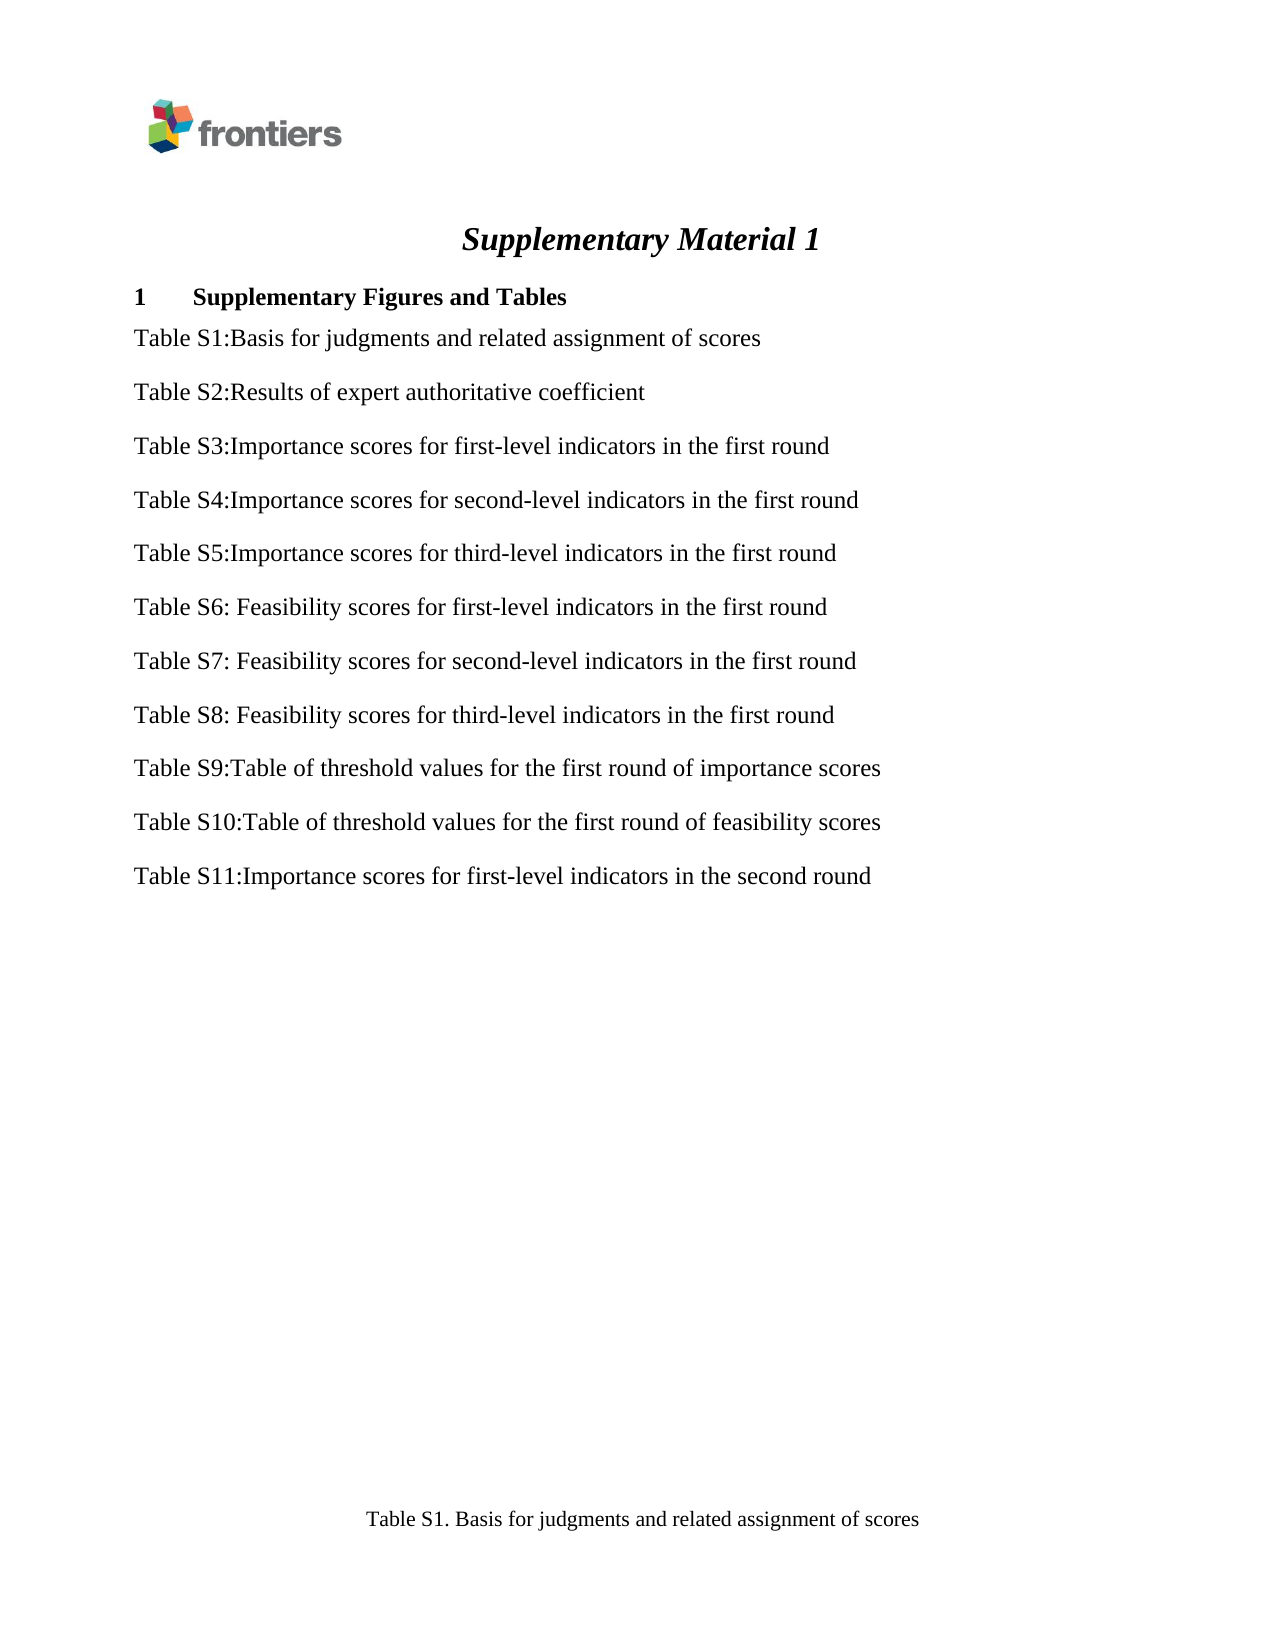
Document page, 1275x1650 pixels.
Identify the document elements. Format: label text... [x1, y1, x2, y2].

text Table S3:Importance scores for first-level indicators in the first round [133, 431, 1152, 460]
text Table S1:Basis for judgments and related assignment of scores [133, 323, 1152, 352]
text Table S2:Results of expert authoritative coefficient [133, 377, 1152, 406]
text Table S7: Feasibility scores for second-level indicators in the first round [133, 646, 1152, 675]
text Table S10:Table of threshold values for the first round of feasibility scores [133, 807, 1152, 836]
text Table S4:Importance scores for second-level indicators in the first round [133, 485, 1152, 513]
text Table S1. Basis for judgments and related assignment of scores [133, 1506, 1152, 1531]
subtitle Supplementary Figures and Tables [133, 282, 1152, 311]
text Table S6: Feasibility scores for first-level indicators in the first round [133, 592, 1152, 621]
text Table S8: Feasibility scores for third-level indicators in the first round [133, 700, 1152, 728]
text Table S9:Table of threshold values for the first round of importance scores [133, 753, 1152, 782]
picture [133, 87, 361, 169]
text Supplementary Material 1 [133, 219, 1152, 257]
text Table S11:Importance scores for first-level indicators in the second round [133, 861, 1152, 890]
text Table S5:Importance scores for third-level indicators in the first round [133, 538, 1152, 567]
